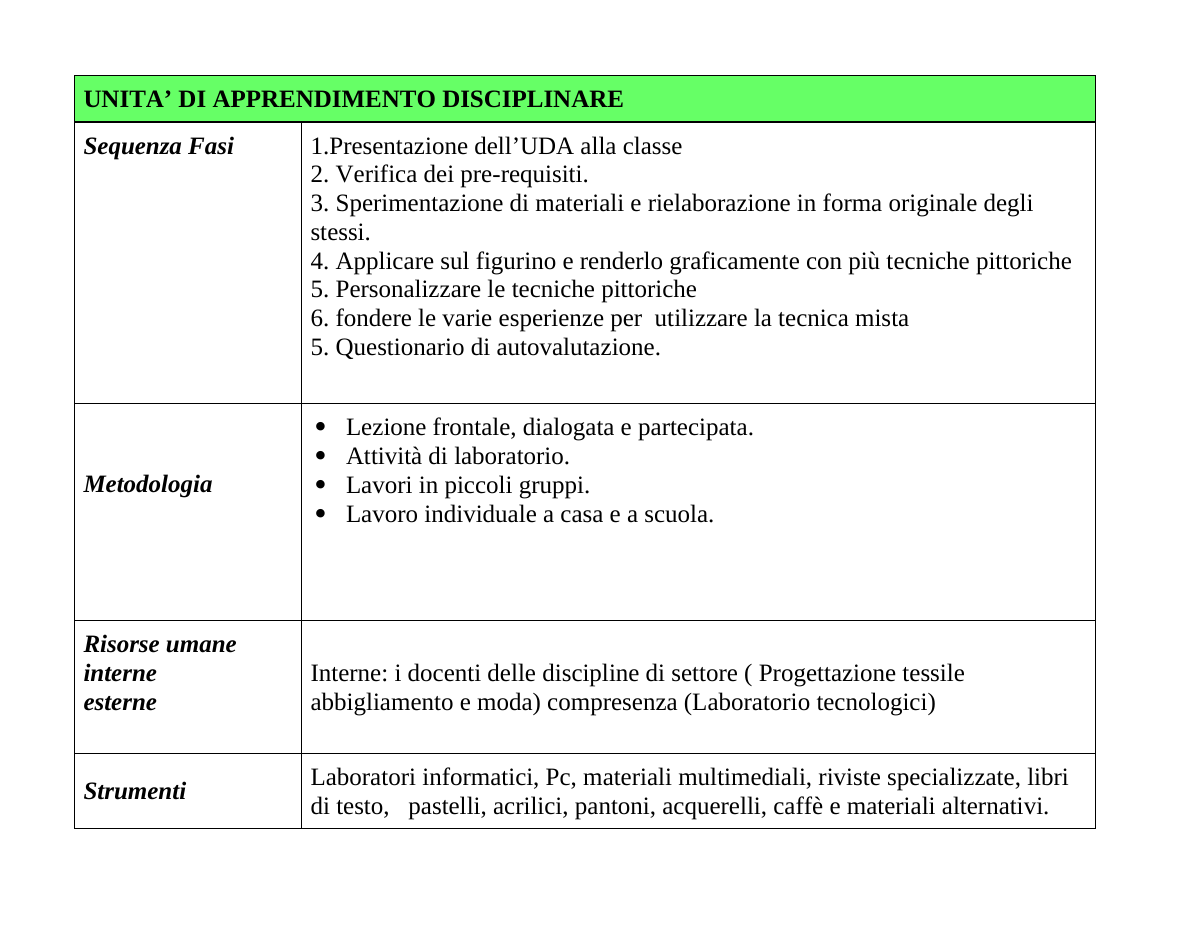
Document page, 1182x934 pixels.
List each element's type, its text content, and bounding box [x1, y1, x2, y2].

table_cell Sequenza Fasi [75, 123, 301, 403]
table_cell Laboratori informatici, Pc, materiali multimediali, riviste specializzate, libri di testo, pastelli, acrilici, pantoni, acquerelli, caffè e materiali alternativi. [302, 754, 1095, 828]
table_header UNITA’ DI APPRENDIMENTO DISCIPLINARE [75, 76, 1095, 121]
table_cell Interne: i docenti delle discipline di settore ( Progettazione tessile abbigliamento e moda) compresenza (Laboratorio tecnologici) [302, 621, 1095, 753]
table_cell Metodologia [75, 404, 301, 620]
table_cell 1.Presentazione dell’UDA alla classe 2. Verifica dei pre-requisiti. 3. Sperimentazione di materiali e rielaborazione in forma originale degli stessi. 4. Applicare sul figurino e renderlo graficamente con più tecniche pittoriche 5. Personalizzare le tecniche pittoriche 6. fondere le varie esperienze per utilizzare la tecnica mista 5. Questionario di autovalutazione. [302, 123, 1095, 403]
table_cell Lezione frontale, dialogata e partecipata. Attività di laboratorio. Lavori in piccoli gruppi. Lavoro individuale a casa e a scuola. [302, 404, 1095, 620]
table_cell Strumenti [75, 754, 301, 828]
table_cell Risorse umane interne esterne [75, 621, 301, 753]
